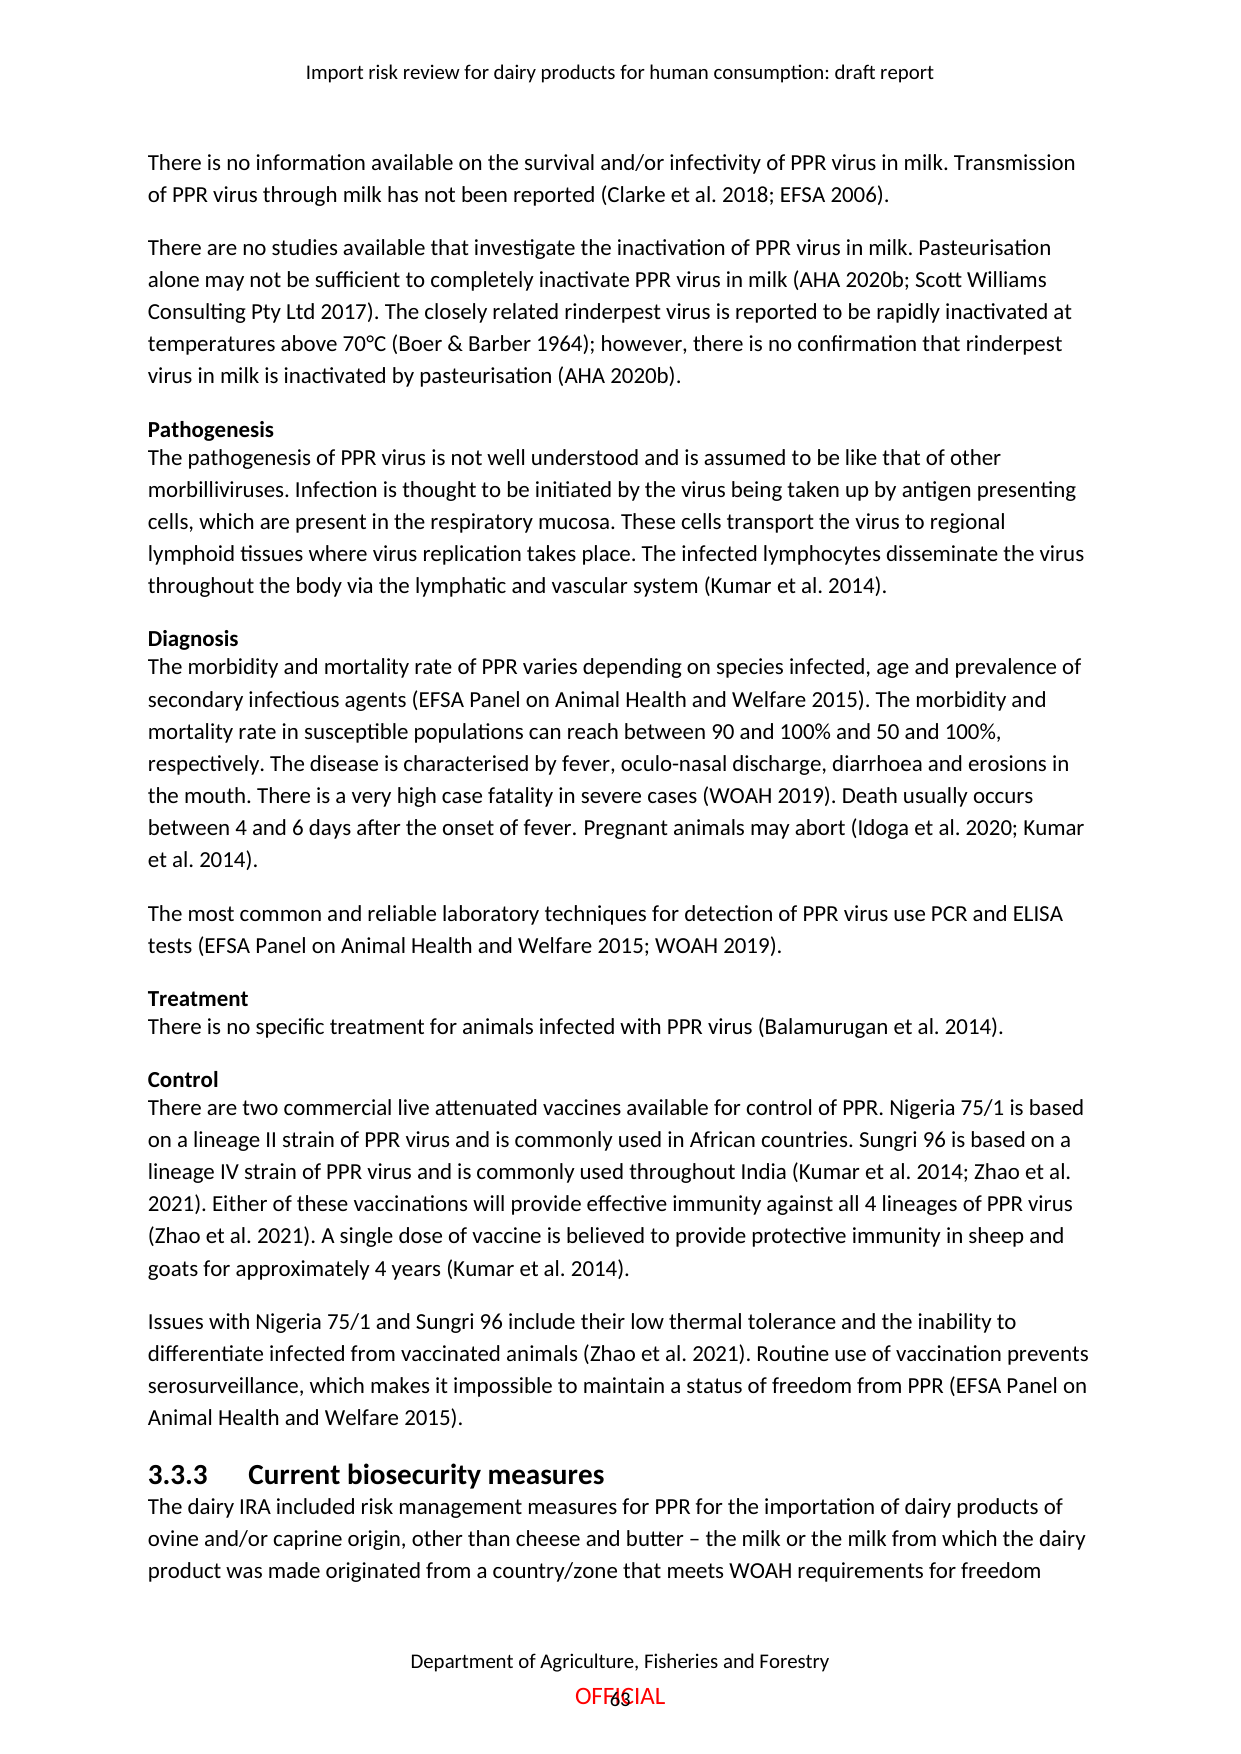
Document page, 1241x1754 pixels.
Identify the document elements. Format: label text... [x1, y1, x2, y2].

text Issues with Nigeria 75/1 and Sungri 96 include their low thermal tolerance and the inability to differentiate infected from vaccinated animals (Zhao et al. 2021). Routine use of vaccination prevents serosurveillance, which makes it impossible to maintain a status of freedom from PPR (EFSA Panel on Animal Health and Welfare 2015). [148, 1307, 1092, 1431]
text The most common and reliable laboratory techniques for detection of PPR virus use PCR and ELISA tests (EFSA Panel on Animal Health and Welfare 2015; WOAH 2019). [148, 899, 1092, 959]
text There are two commercial live attenuated vaccines available for control of PPR. Nigeria 75/1 is based on a lineage II strain of PPR virus and is commonly used in African countries. Sungri 96 is based on a lineage IV strain of PPR virus and is commonly used throughout India (Kumar et al. 2014; Zhao et al. 2021). Either of these vaccinations will provide effective immunity against all 4 lineages of PPR virus (Zhao et al. 2021). A single dose of vaccine is believed to provide protective immunity in sheep and goats for approximately 4 years (Kumar et al. 2014). [148, 1093, 1092, 1282]
text There are no studies available that investigate the inactivation of PPR virus in milk. Pasteurisation alone may not be sufficient to completely inactivate PPR virus in milk (AHA 2020b; Scott Williams Consulting Pty Ltd 2017). The closely related rinderpest virus is reported to be rapidly inactivated at temperatures above 70°C (Boer & Barber 1964); however, there is no confirmation that rinderpest virus in milk is inactivated by pasteurisation (AHA 2020b). [148, 233, 1092, 390]
text The morbidity and mortality rate of PPR varies depending on species infected, age and prevalence of secondary infectious agents (EFSA Panel on Animal Health and Welfare 2015). The morbidity and mortality rate in susceptible populations can reach between 90 and 100% and 50 and 100%, respectively. The disease is characterised by fever, oculo-nasal discharge, diarrhoea and erosions in the mouth. There is a very high case fatality in severe cases (WOAH 2019). Death usually occurs between 4 and 6 days after the onset of fever. Pregnant animals may abort (Idoga et al. 2020; Kumar et al. 2014). [148, 652, 1092, 874]
subtitle Control [148, 1065, 1092, 1093]
subtitle Current biosecurity measures [148, 1456, 1092, 1492]
subtitle Treatment [148, 984, 1092, 1012]
subtitle Diagnosis [148, 624, 1092, 652]
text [148, 1492, 1092, 1584]
text There is no information available on the survival and/or infectivity of PPR virus in milk. Transmission of PPR virus through milk has not been reported (Clarke et al. 2018; EFSA 2006). [148, 148, 1092, 208]
subtitle Pathogenesis [148, 415, 1092, 443]
text The pathogenesis of PPR virus is not well understood and is assumed to be like that of other morbilliviruses. Infection is thought to be initiated by the virus being taken up by antigen presenting cells, which are present in the respiratory mucosa. These cells transport the virus to regional lymphoid tissues where virus replication takes place. The infected lymphocytes disseminate the virus throughout the body via the lymphatic and vascular system (Kumar et al. 2014). [148, 443, 1092, 599]
text There is no specific treatment for animals infected with PPR virus (Balamurugan et al. 2014). [148, 1012, 1092, 1040]
